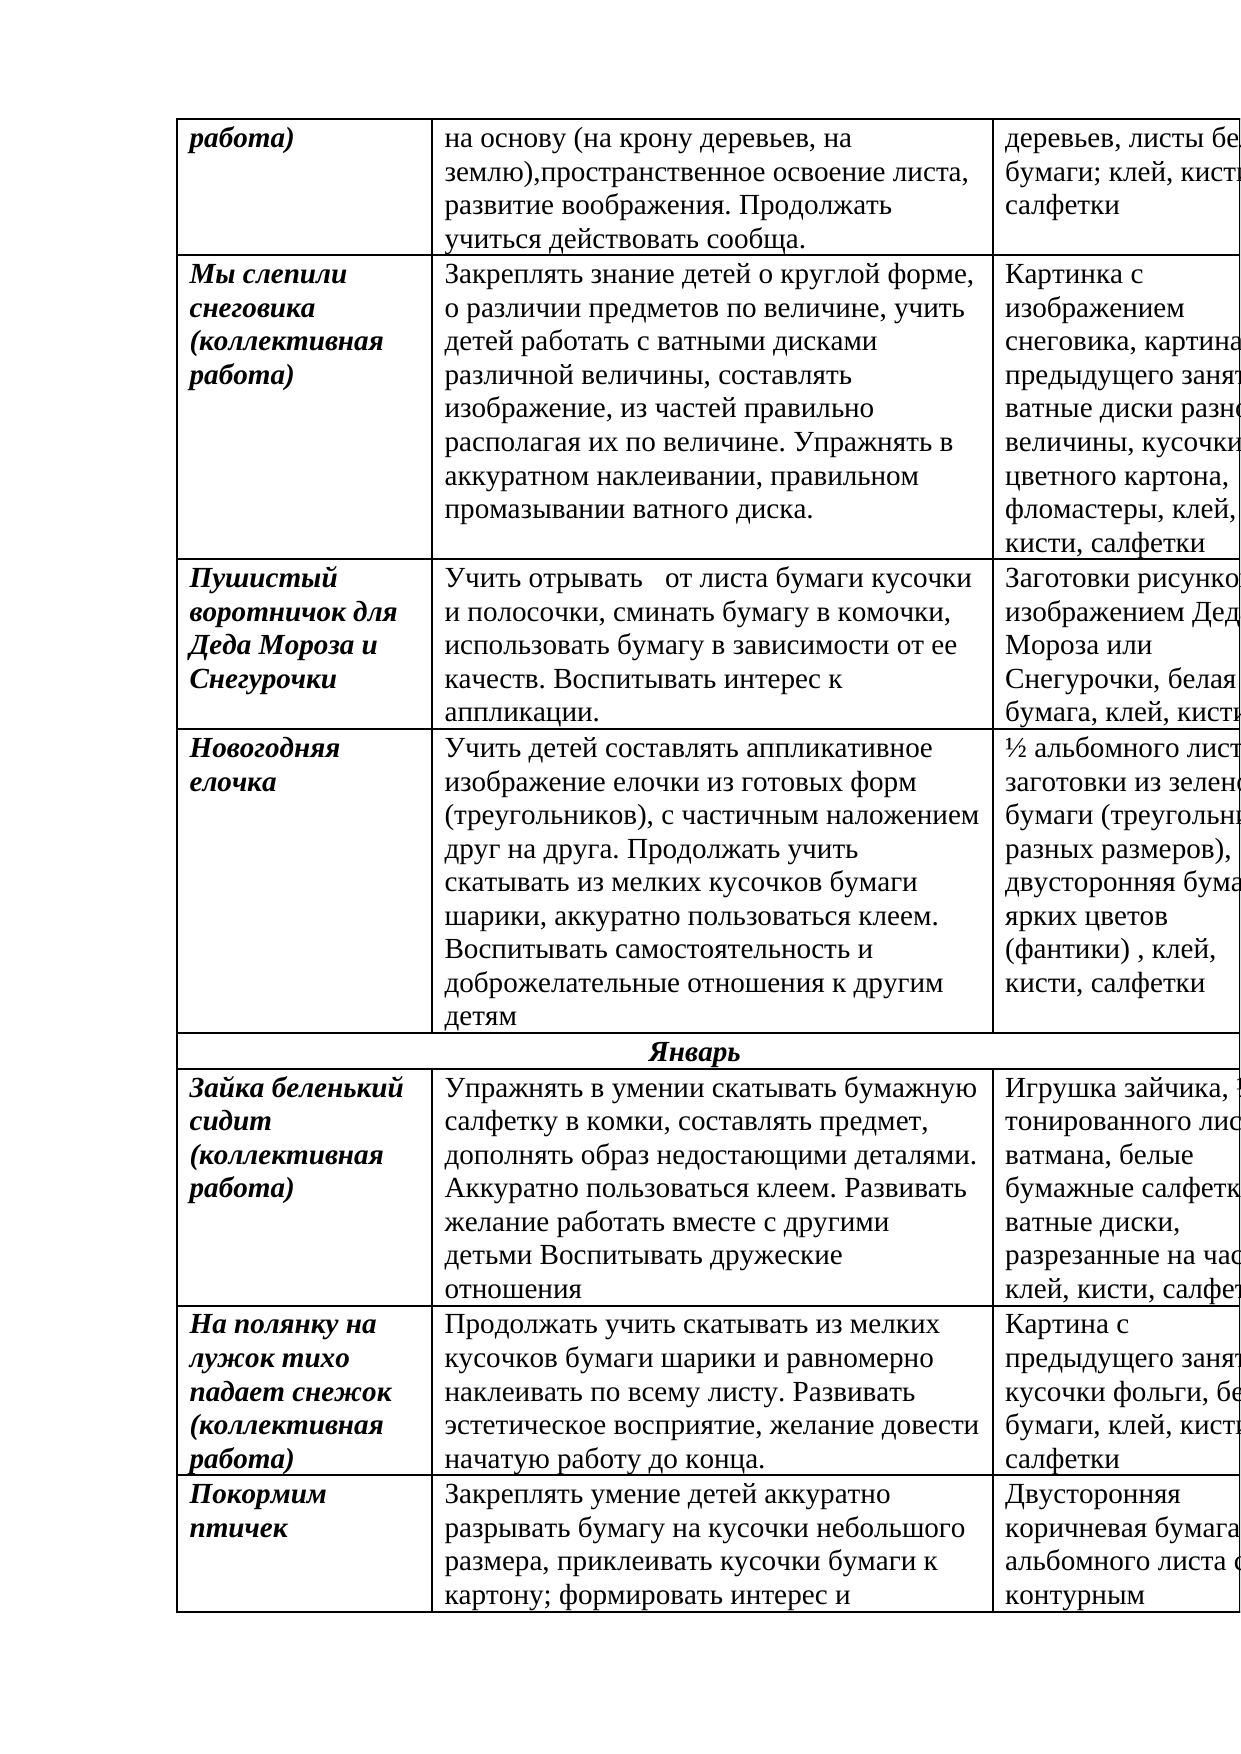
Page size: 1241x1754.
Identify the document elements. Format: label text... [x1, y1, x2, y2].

table_cell ½ альбомного листа, заготовки из зеленой бумаги (треугольники разных размеров), двусторонняя бумага ярких цветов (фантики) , клей, кисти, салфетки [994, 730, 1239, 1032]
table_cell Покормим птичек [178, 1476, 431, 1611]
table_cell Игрушка зайчика, ¼ тонированного листа ватмана, белые бумажные салфетки, ватные диски, разрезанные на части, клей, кисти, салфетки [994, 1070, 1239, 1304]
table_cell Заготовки рисунков с изображением Деда Мороза или Снегурочки, белая бумага, клей, кисти [994, 560, 1239, 728]
table_cell Январь [178, 1034, 1239, 1068]
table_cell Учить отрывать от листа бумаги кусочки и полосочки, сминать бумагу в комочки, использовать бумагу в зависимости от ее качеств. Воспитывать интерес к аппликации. [433, 560, 992, 728]
table_cell Пушистый воротничок для Деда Мороза и Снегурочки [178, 560, 431, 728]
table_cell Закреплять знание детей о круглой форме, о различии предметов по величине, учить детей работать с ватными дисками различной величины, составлять изображение, из частей правильно располагая их по величине. Упражнять в аккуратном наклеивании, правильном промазывании ватного диска. [433, 256, 992, 558]
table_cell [994, 1476, 1239, 1611]
table_cell Мы слепили снеговика (коллективная работа) [178, 256, 431, 558]
table_cell Картинка с изображением снеговика, картина с предыдущего занятия, ватные диски разной величины, кусочки цветного картона, фломастеры, клей, кисти, салфетки [994, 256, 1239, 558]
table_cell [178, 120, 431, 254]
table_cell Продолжать учить скатывать из мелких кусочков бумаги шарики и равномерно наклеивать по всему листу. Развивать эстетическое восприятие, желание довести начатую работу до конца. [433, 1307, 992, 1474]
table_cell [994, 120, 1239, 254]
table_cell На полянку на лужок тихо падает снежок (коллективная работа) [178, 1307, 431, 1474]
table_cell Учить детей составлять аппликативное изображение елочки из готовых форм (треугольников), с частичным наложением друг на друга. Продолжать учить скатывать из мелких кусочков бумаги шарики, аккуратно пользоваться клеем. Воспитывать самостоятельность и доброжелательные отношения к другим детям [433, 730, 992, 1032]
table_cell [433, 1476, 992, 1611]
table_cell Новогодняя елочка [178, 730, 431, 1032]
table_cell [433, 120, 992, 254]
table_cell Упражнять в умении скатывать бумажную салфетку в комки, составлять предмет, дополнять образ недостающими деталями. Аккуратно пользоваться клеем. Развивать желание работать вместе с другими детьми Воспитывать дружеские отношения [433, 1070, 992, 1304]
table_cell Картина с предыдущего занятия, кусочки фольги, белой бумаги, клей, кисти, салфетки [994, 1307, 1239, 1474]
table_cell Зайка беленький сидит (коллективная работа) [178, 1070, 431, 1304]
